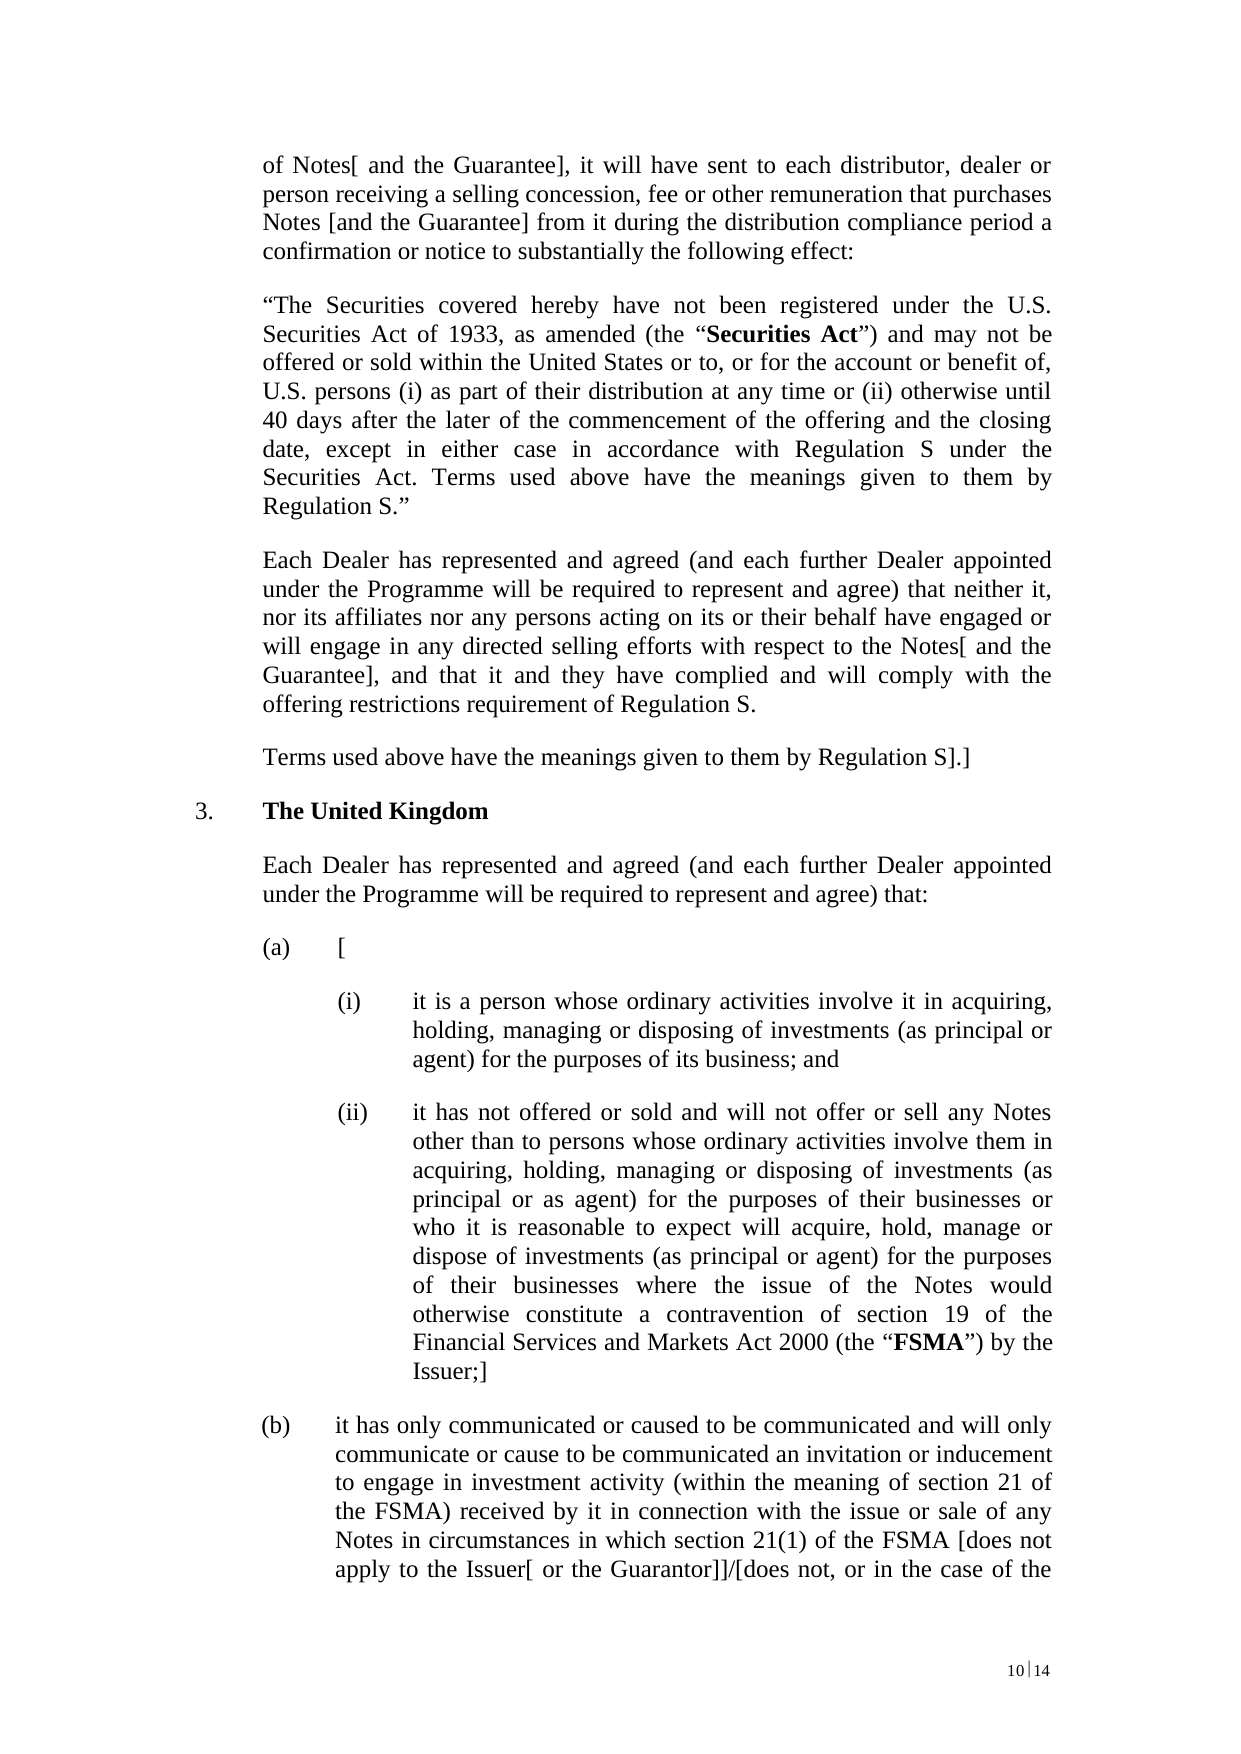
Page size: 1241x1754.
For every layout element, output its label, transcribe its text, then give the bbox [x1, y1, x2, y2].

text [261, 1410, 1053, 1582]
text (a) [ [262, 932, 1053, 961]
text 3. The United Kingdom [195, 796, 1053, 825]
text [262, 150, 1053, 265]
text Each Dealer has represented and agreed (and each further Dealer appointed under the Programme will be required to represent and agree) that: [262, 850, 1053, 907]
text “The Securities covered hereby have not been registered under the U.S. Securities Act of 1933, as amended (the “Securities Act”) and may not be offered or sold within the United States or to, or for the account or benefit of, U.S. persons (i) as part of their distribution at any time or (ii) otherwise until 40 days after the later of the commencement of the offering and the closing date, except in either case in accordance with Regulation S under the Securities Act. Terms used above have the meanings given to them by Regulation S.” [262, 290, 1053, 520]
text (ii) it has not offered or sold and will not offer or sell any Notes other than to persons whose ordinary activities involve them in acquiring, holding, managing or disposing of investments (as principal or as agent) for the purposes of their businesses or who it is reasonable to expect will acquire, hold, manage or dispose of investments (as principal or agent) for the purposes of their businesses where the issue of the Notes would otherwise constitute a contravention of section 19 of the Financial Services and Markets Act 2000 (the “FSMA”) by the Issuer;] [337, 1097, 1053, 1385]
text Each Dealer has represented and agreed (and each further Dealer appointed under the Programme will be required to represent and agree) that neither it, nor its affiliates nor any persons acting on its or their behalf have engaged or will engage in any directed selling efforts with respect to the Notes[ and the Guarantee], and that it and they have complied and will comply with the offering restrictions requirement of Regulation S. [262, 545, 1053, 717]
text (i) it is a person whose ordinary activities involve it in acquiring, holding, managing or disposing of investments (as principal or agent) for the purposes of its business; and [337, 986, 1053, 1072]
text Terms used above have the meanings given to them by Regulation S].] [262, 742, 1053, 771]
